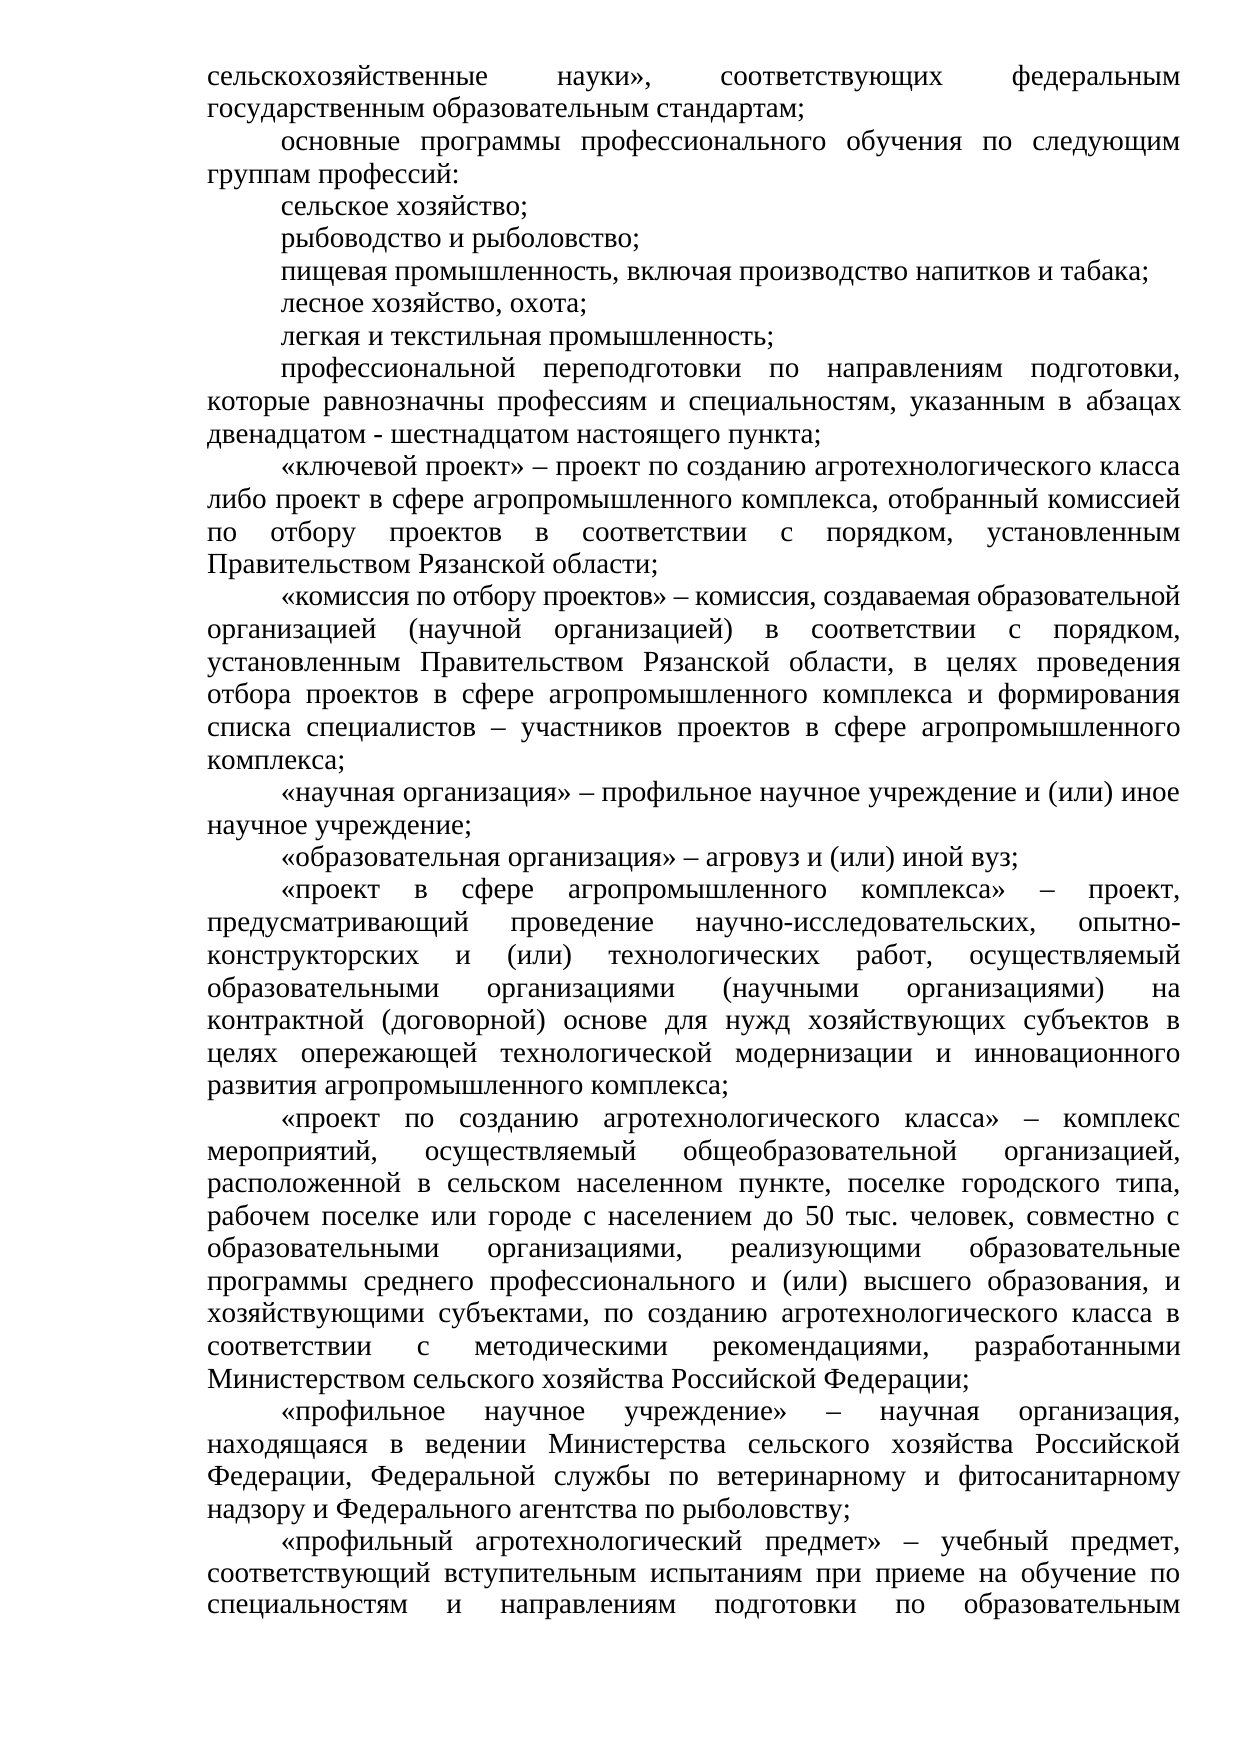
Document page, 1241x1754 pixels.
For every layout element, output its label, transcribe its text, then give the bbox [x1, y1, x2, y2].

text пищевая промышленность, включая производство напитков и табака; [207, 254, 1181, 287]
text сельское хозяйство; [207, 189, 1181, 222]
text «ключевой проект» – проект по созданию агротехнологического класса либо проект в сфере агропромышленного комплекса, отобранный комиссией по отбору проектов в соответствии с порядком, установленным Правительством Рязанской области; [207, 449, 1181, 580]
text «научная организация» – профильное научное учреждение и (или) иное научное учреждение; [207, 775, 1181, 840]
text легкая и текстильная промышленность; [207, 319, 1181, 352]
text «комиссия по отбору проектов» – комиссия, создаваемая образовательной организацией (научной организацией) в соответствии с порядком, установленным Правительством Рязанской области, в целях проведения отбора проектов в сфере агропромышленного комплекса и формирования списка специалистов – участников проектов в сфере агропромышленного комплекса; [207, 580, 1181, 775]
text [207, 59, 1181, 124]
text «проект по созданию агротехнологического класса» – комплекс мероприятий, осуществляемый общеобразовательной организацией, расположенной в сельском населенном пункте, поселке городского типа, рабочем поселке или городе с населением до 50 тыс. человек, совместно с образовательными организациями, реализующими образовательные программы среднего профессионального и (или) высшего образования, и хозяйствующими субъектами, по созданию агротехнологического класса в соответствии с методическими рекомендациями, разработанными Министерством сельского хозяйства Российской Федерации; [207, 1101, 1181, 1394]
text профессиональной переподготовки по направлениям подготовки, которые равнозначны профессиям и специальностям, указанным в абзацах двенадцатом - шестнадцатом настоящего пункта; [207, 352, 1181, 449]
text рыбоводство и рыболовство; [207, 222, 1181, 254]
text основные программы профессионального обучения по следующим группам профессий: [207, 124, 1181, 189]
text «проект в сфере агропромышленного комплекса» – проект, предусматривающий проведение научно-исследовательских, опытно-конструкторских и (или) технологических работ, осуществляемый образовательными организациями (научными организациями) на контрактной (договорной) основе для нужд хозяйствующих субъектов в целях опережающей технологической модернизации и инновационного развития агропромышленного комплекса; [207, 873, 1181, 1101]
text лесное хозяйство, охота; [207, 287, 1181, 319]
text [207, 1525, 1181, 1620]
text «профильное научное учреждение» – научная организация, находящаяся в ведении Министерства сельского хозяйства Российской Федерации, Федеральной службы по ветеринарному и фитосанитарному надзору и Федерального агентства по рыболовству; [207, 1394, 1181, 1525]
text «образовательная организация» – агровуз и (или) иной вуз; [207, 840, 1181, 873]
